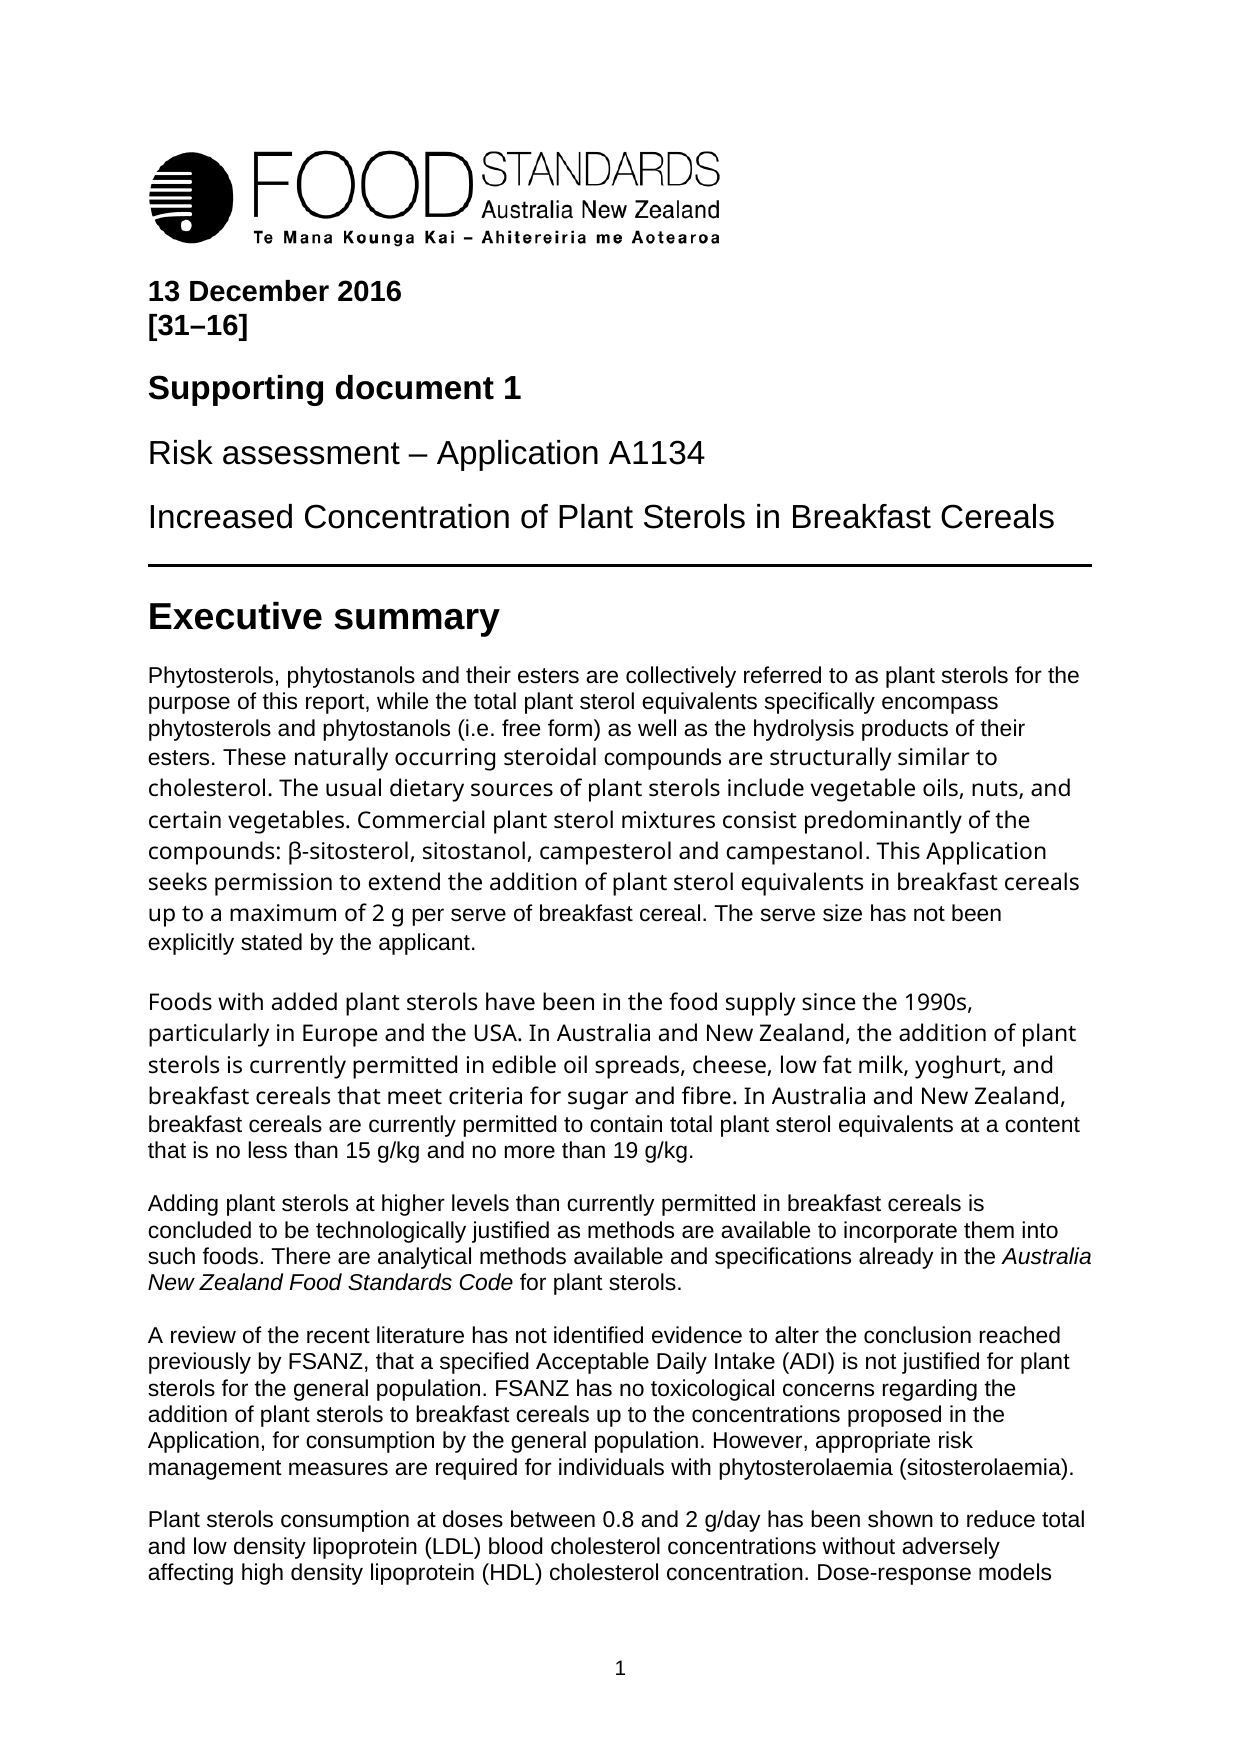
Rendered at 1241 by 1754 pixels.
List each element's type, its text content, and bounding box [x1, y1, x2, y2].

title Risk assessment – Application A1134 [148, 433, 1092, 471]
text [31–16] [148, 308, 1092, 342]
text Foods with added plant sterols have been in the food supply since the 1990s, particularly in Europe and the USA. In Australia and New Zealand, the addition of plant sterols is currently permitted in edible oil spreads, cheese, low fat milk, yoghurt, and breakfast cereals that meet criteria for sugar and fibre. In Australia and New Zealand, breakfast cereals are currently permitted to contain total plant sterol equivalents at a content that is no less than 15 g/kg and no more than 19 g/kg. [148, 986, 1092, 1164]
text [148, 1506, 1092, 1586]
picture [147, 147, 720, 249]
text Increased Concentration of Plant Sterols in Breakfast Cereals [148, 497, 1092, 536]
text A review of the recent literature has not identified evidence to alter the conclusion reached previously by FSANZ, that a specified Acceptable Daily Intake (ADI) is not justified for plant sterols for the general population. FSANZ has no toxicological concerns regarding the addition of plant sterols to breakfast cereals up to the concentrations proposed in the Application, for consumption by the general population. However, appropriate risk management measures are required for individuals with phytosterolaemia (sitosterolaemia). [148, 1322, 1092, 1480]
subtitle Executive summary [148, 594, 1092, 637]
text Phytosterols, phytostanols and their esters are collectively referred to as plant sterols for the purpose of this report, while the total plant sterol equivalents specifically encompass phytosterols and phytostanols (i.e. free form) as well as the hydrolysis products of their esters. These naturally occurring steroidal compounds are structurally similar to cholesterol. The usual dietary sources of plant sterols include vegetable oils, nuts, and certain vegetables. Commercial plant sterol mixtures consist predominantly of the compounds: β-sitosterol, sitostanol, campesterol and campestanol. This Application seeks permission to extend the addition of plant sterol equivalents in breakfast cereals up to a maximum of 2 g per serve of breakfast cereal. The serve size has not been explicitly stated by the applicant. [148, 662, 1092, 955]
text Adding plant sterols at higher levels than currently permitted in breakfast cereals is concluded to be technologically justified as methods are available to incorporate them into such foods. There are analytical methods available and specifications already in the Australia New Zealand Food Standards Code for plant sterols. [148, 1190, 1092, 1296]
text 13 December 2016 [148, 274, 1092, 308]
title Supporting document 1 [148, 368, 1092, 406]
